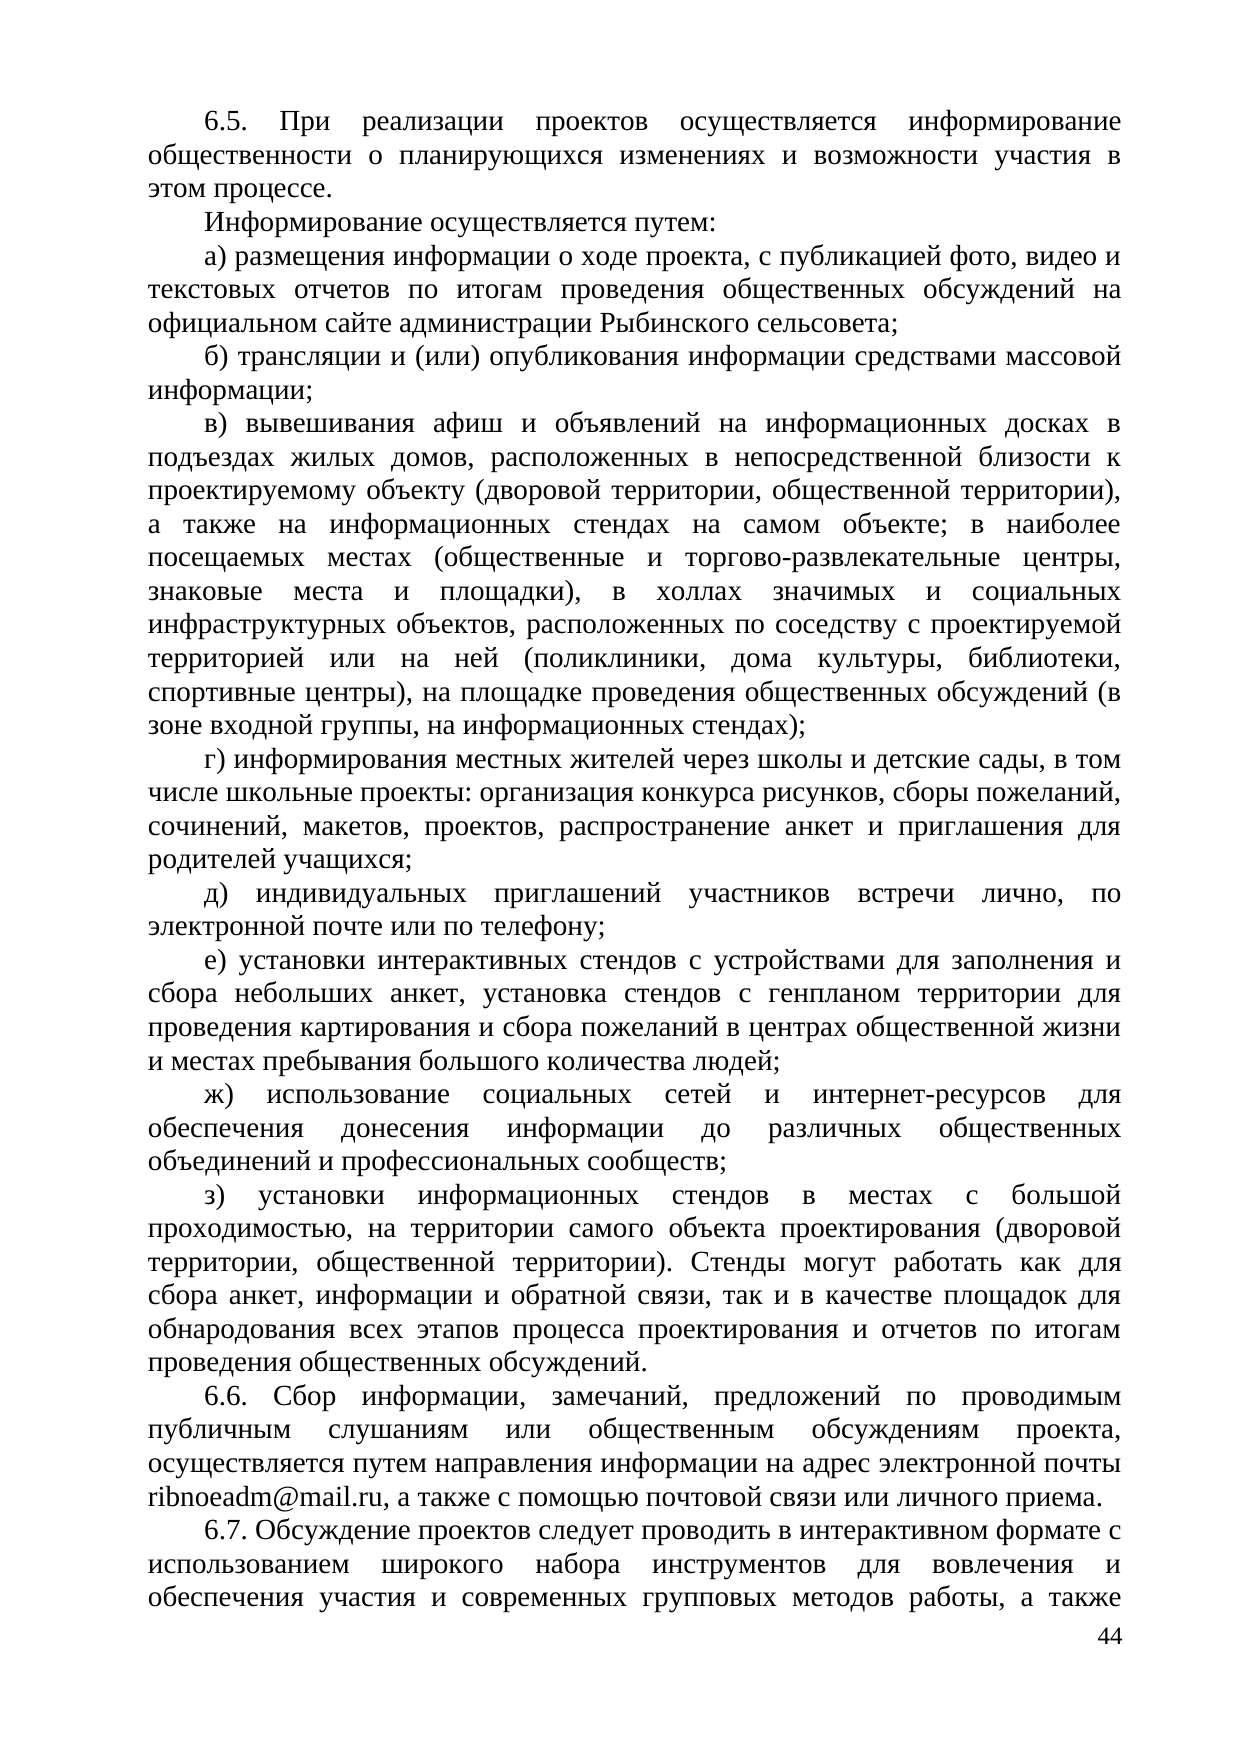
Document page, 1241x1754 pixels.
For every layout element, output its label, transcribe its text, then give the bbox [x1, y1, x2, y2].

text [148, 1512, 1122, 1613]
text з) установки информационных стендов в местах с большой проходимостью, на территории самого объекта проектирования (дворовой территории, общественной территории). Стенды могут работать как для сбора анкет, информации и обратной связи, так и в качестве площадок для обнародования всех этапов процесса проектирования и отчетов по итогам проведения общественных обсуждений. [148, 1177, 1122, 1378]
text в) вывешивания афиш и объявлений на информационных досках в подъездах жилых домов, расположенных в непосредственной близости к проектируемому объекту (дворовой территории, общественной территории), а также на информационных стендах на самом объекте; в наиболее посещаемых местах (общественные и торгово-развлекательные центры, знаковые места и площадки), в холлах значимых и социальных инфраструктурных объектов, расположенных по соседству с проектируемой территорией или на ней (поликлиники, дома культуры, библиотеки, спортивные центры), на площадке проведения общественных обсуждений (в зоне входной группы, на информационных стендах); [148, 405, 1122, 741]
text е) установки интерактивных стендов с устройствами для заполнения и сбора небольших анкет, установка стендов с генпланом территории для проведения картирования и сбора пожеланий в центрах общественной жизни и местах пребывания большого количества людей; [148, 942, 1122, 1076]
text ж) использование социальных сетей и интернет-ресурсов для обеспечения донесения информации до различных общественных объединений и профессиональных сообществ; [148, 1076, 1122, 1177]
text г) информирования местных жителей через школы и детские сады, в том числе школьные проекты: организация конкурса рисунков, сборы пожеланий, сочинений, макетов, проектов, распространение анкет и приглашения для родителей учащихся; [148, 741, 1122, 875]
text 6.5. При реализации проектов осуществляется информирование общественности о планирующихся изменениях и возможности участия в этом процессе. [148, 103, 1122, 204]
text Информирование осуществляется путем: [148, 204, 1122, 238]
text а) размещения информации о ходе проекта, с публикацией фото, видео и текстовых отчетов по итогам проведения общественных обсуждений на официальном сайте администрации Рыбинского сельсовета; [148, 238, 1122, 338]
text д) индивидуальных приглашений участников встречи лично, по электронной почте или по телефону; [148, 875, 1122, 942]
text б) трансляции и (или) опубликования информации средствами массовой информации; [148, 338, 1122, 405]
text 6.6. Сбор информации, замечаний, предложений по проводимым публичным слушаниям или общественным обсуждениям проекта, осуществляется путем направления информации на адрес электронной почты ribnoeadm@mail.ru, а также с помощью почтовой связи или личного приема. [148, 1378, 1122, 1512]
